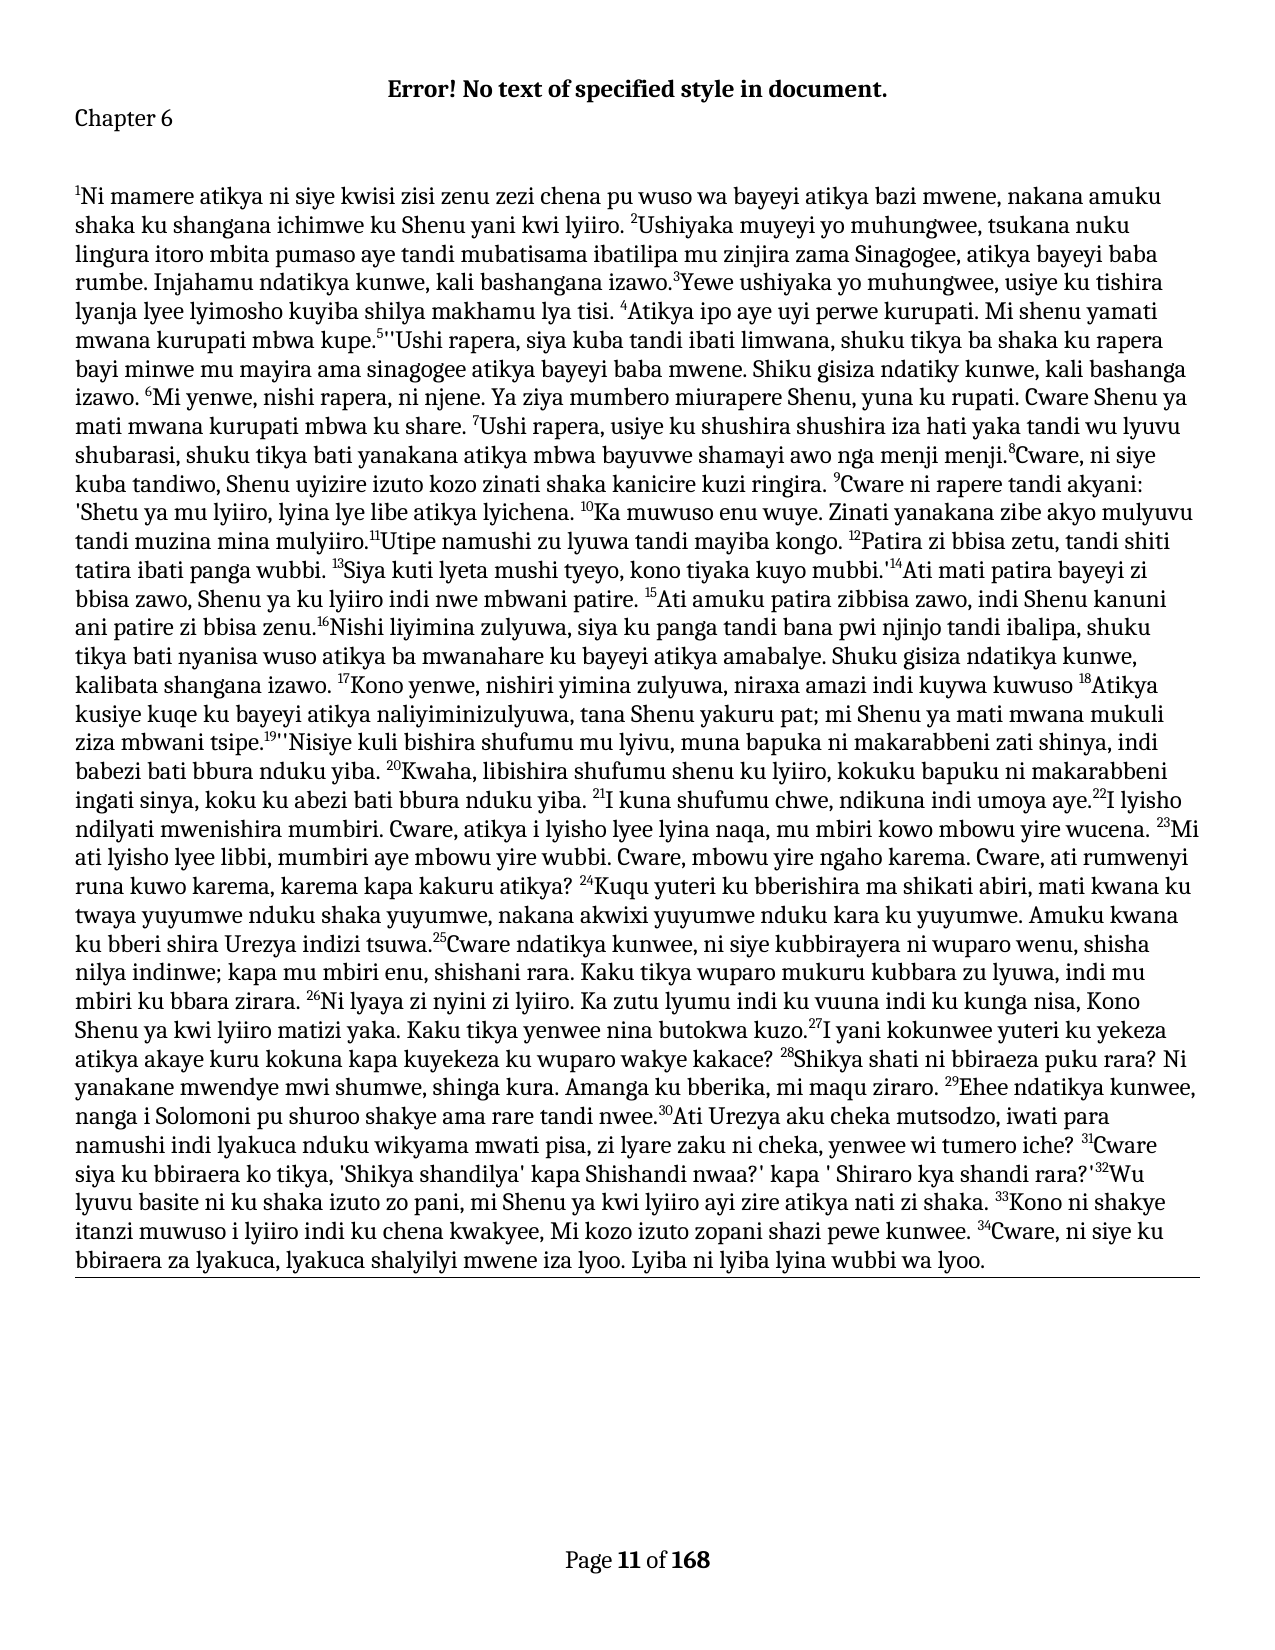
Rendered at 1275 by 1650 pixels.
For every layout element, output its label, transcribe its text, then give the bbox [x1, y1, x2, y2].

text 1Ni mamere atikya ni siye kwisi zisi zenu zezi chena pu wuso wa bayeyi atikya bazi mwene, nakana amuku shaka ku shangana ichimwe ku Shenu yani kwi lyiiro. 2Ushiyaka muyeyi yo muhungwee, tsukana nuku lingura itoro mbita pumaso aye tandi mubatisama ibatilipa mu zinjira zama Sinagogee, atikya bayeyi baba rumbe. Injahamu ndatikya kunwe, kali bashangana izawo.3Yewe ushiyaka yo muhungwee, usiye ku tishira lyanja lyee lyimosho kuyiba shilya makhamu lya tisi. 4Atikya ipo aye uyi perwe kurupati. Mi shenu yamati mwana kurupati mbwa kupe.5''Ushi rapera, siya kuba tandi ibati limwana, shuku tikya ba shaka ku rapera bayi minwe mu mayira ama sinagogee atikya bayeyi baba mwene. Shiku gisiza ndatiky kunwe, kali bashanga izawo. 6Mi yenwe, nishi rapera, ni njene. Ya ziya mumbero miurapere Shenu, yuna ku rupati. Cware Shenu ya mati mwana kurupati mbwa ku share. 7Ushi rapera, usiye ku shushira shushira iza hati yaka tandi wu lyuvu shubarasi, shuku tikya bati yanakana atikya mbwa bayuvwe shamayi awo nga menji menji.8Cware, ni siye kuba tandiwo, Shenu uyizire izuto kozo zinati shaka kanicire kuzi ringira. 9Cware ni rapere tandi akyani: 'Shetu ya mu lyiiro, lyina lye libe atikya lyichena. 10Ka muwuso enu wuye. Zinati yanakana zibe akyo mulyuvu tandi muzina mina mulyiiro.11Utipe namushi zu lyuwa tandi mayiba kongo. 12Patira zi bbisa zetu, tandi shiti tatira ibati panga wubbi. 13Siya kuti lyeta mushi tyeyo, kono tiyaka kuyo mubbi.'14Ati mati patira bayeyi zi bbisa zawo, Shenu ya ku lyiiro indi nwe mbwani patire. 15Ati amuku patira zibbisa zawo, indi Shenu kanuni ani patire zi bbisa zenu.16Nishi liyimina zulyuwa, siya ku panga tandi bana pwi njinjo tandi ibalipa, shuku tikya bati nyanisa wuso atikya ba mwanahare ku bayeyi atikya amabalye. Shuku gisiza ndatikya kunwe, kalibata shangana izawo. 17Kono yenwe, nishiri yimina zulyuwa, niraxa amazi indi kuywa kuwuso 18Atikya kusiye kuqe ku bayeyi atikya naliyiminizulyuwa, tana Shenu yakuru pat; mi Shenu ya mati mwana mukuli ziza mbwani tsipe.19''Nisiye kuli bishira shufumu mu lyivu, muna bapuka ni makarabbeni zati shinya, indi babezi bati bbura nduku yiba. 20Kwaha, libishira shufumu shenu ku lyiiro, kokuku bapuku ni makarabbeni ingati sinya, koku ku abezi bati bbura nduku yiba. 21I kuna shufumu chwe, ndikuna indi umoya aye.22I lyisho ndilyati mwenishira mumbiri. Cware, atikya i lyisho lyee lyina naqa, mu mbiri kowo mbowu yire wucena. 23Mi ati lyisho lyee libbi, mumbiri aye mbowu yire wubbi. Cware, mbowu yire ngaho karema. Cware, ati rumwenyi runa kuwo karema, karema kapa kakuru atikya? 24Kuqu yuteri ku bberishira ma shikati abiri, mati kwana ku twaya yuyumwe nduku shaka yuyumwe, nakana akwixi yuyumwe nduku kara ku yuyumwe. Amuku kwana ku bberi shira Urezya indizi tsuwa.25Cware ndatikya kunwee, ni siye kubbirayera ni wuparo wenu, shisha nilya indinwe; kapa mu mbiri enu, shishani rara. Kaku tikya wuparo mukuru kubbara zu lyuwa, indi mu mbiri ku bbara zirara. 26Ni lyaya zi nyini zi lyiiro. Ka zutu lyumu indi ku vuuna indi ku kunga nisa, Kono Shenu ya kwi lyiiro matizi yaka. Kaku tikya yenwee nina butokwa kuzo.27I yani kokunwee yuteri ku yekeza atikya akaye kuru kokuna kapa kuyekeza ku wuparo wakye kakace? 28Shikya shati ni bbiraeza puku rara? Ni yanakane mwendye mwi shumwe, shinga kura. Amanga ku bberika, mi maqu ziraro. 29Ehee ndatikya kunwee, nanga i Solomoni pu shuroo shakye ama rare tandi nwee.30Ati Urezya aku cheka mutsodzo, iwati para namushi indi lyakuca nduku wikyama mwati pisa, zi lyare zaku ni cheka, yenwee wi tumero iche? 31Cware siya ku bbiraera ko tikya, 'Shikya shandilya' kapa Shishandi nwaa?' kapa ' Shiraro kya shandi rara?'32Wu lyuvu basite ni ku shaka izuto zo pani, mi Shenu ya kwi lyiiro ayi zire atikya nati zi shaka. 33Kono ni shakye itanzi muwuso i lyiiro indi ku chena kwakyee, Mi kozo izuto zopani shazi pewe kunwee. 34Cware, ni siye ku bbiraera za lyakuca, lyakuca shalyilyi mwene iza lyoo. Lyiba ni lyiba lyina wubbi wa lyoo. [75, 182, 1200, 1277]
text Chapter 6 [75, 104, 1200, 161]
